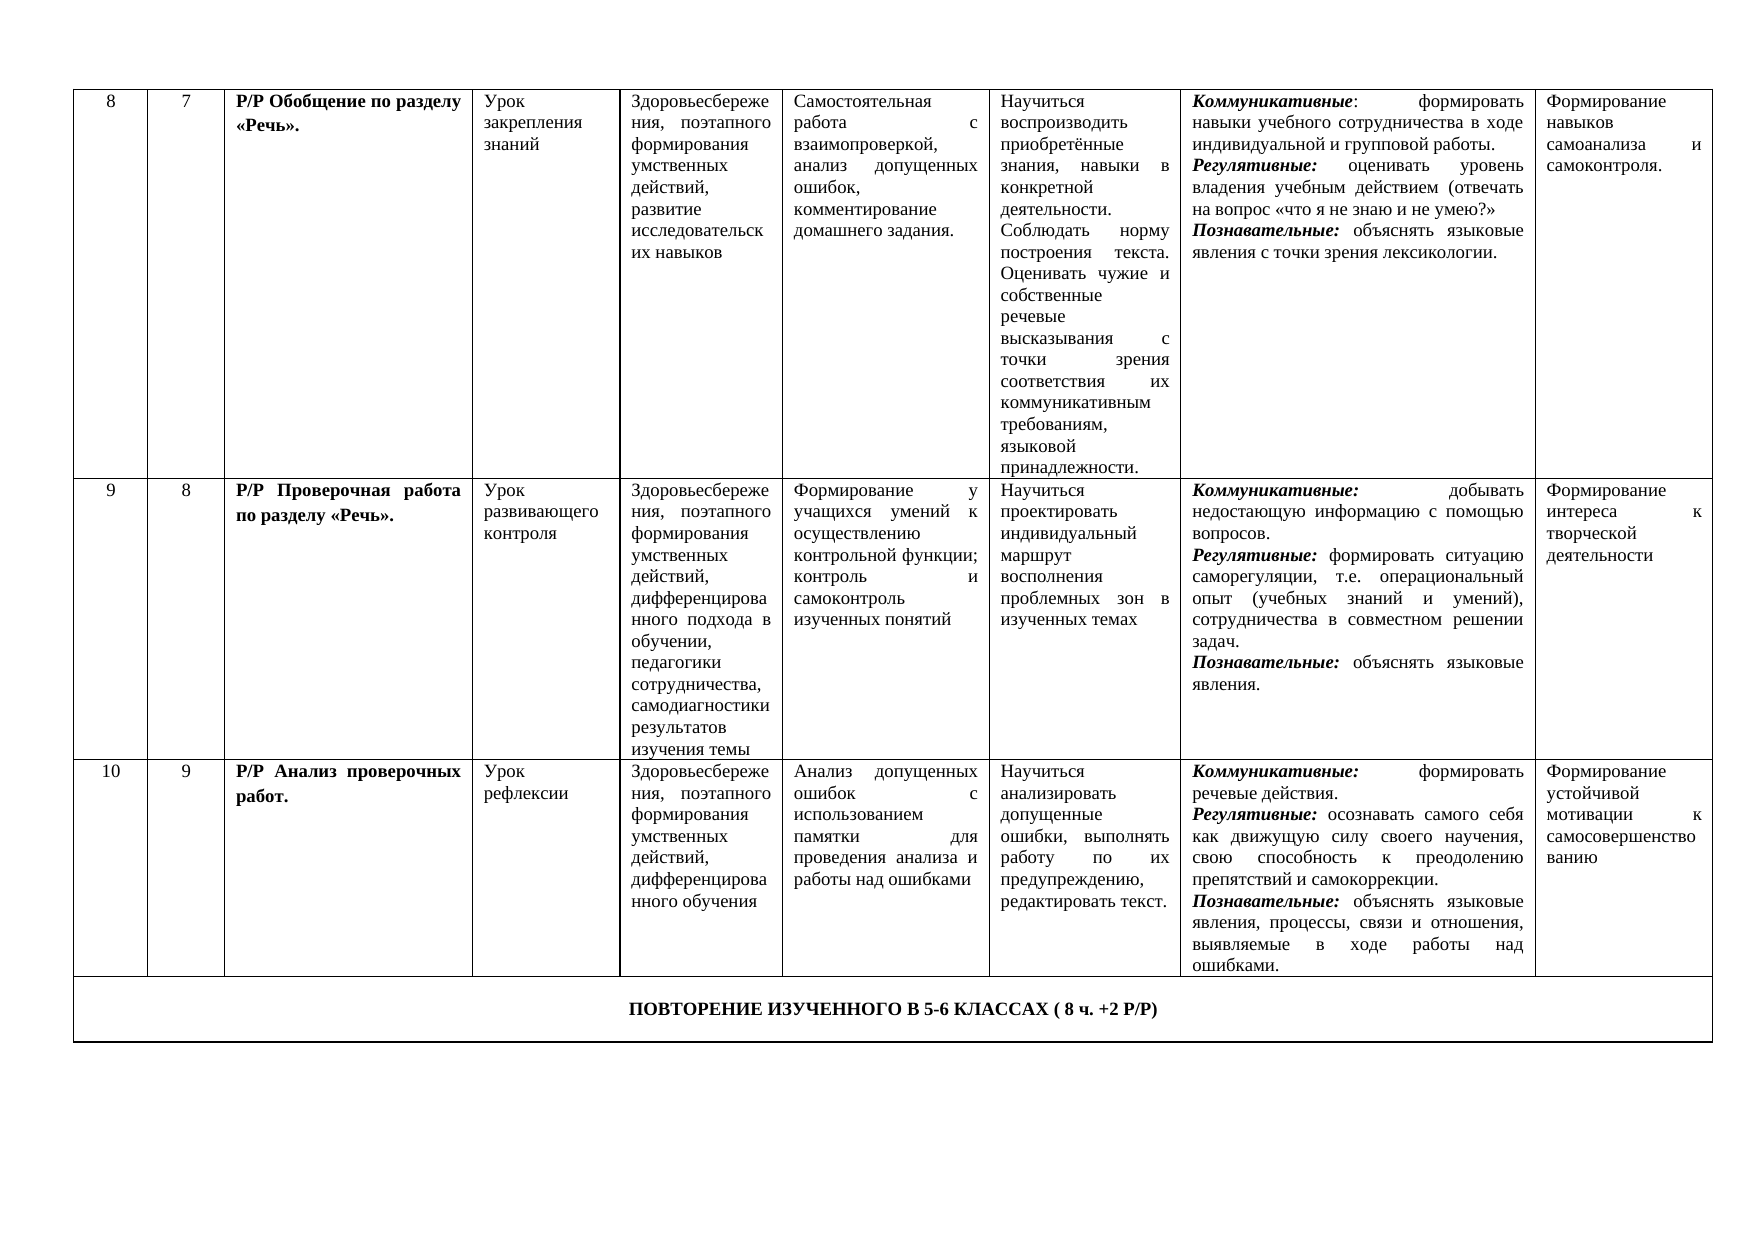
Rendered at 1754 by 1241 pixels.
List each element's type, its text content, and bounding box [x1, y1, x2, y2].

table_cell 7 [148, 90, 224, 478]
table_cell Анализ допущенных ошибок с использованием памятки для проведения анализа и работы над ошибками [783, 760, 989, 976]
table_cell 9 [148, 760, 224, 976]
table_cell Здоровьесбережения, поэтапного формирования умственных действий, дифференцированного обучения [621, 760, 782, 976]
table_cell 10 [74, 760, 147, 976]
table_cell Формирование устойчивой мотивации к самосовершенствованию [1536, 760, 1712, 976]
table_cell Урок рефлексии [473, 760, 619, 976]
table_cell Здоровьесбережения, поэтапного формирования умственных действий, развитие исследовательских навыков [621, 90, 782, 478]
table_cell Коммуникативные: добывать недостающую информацию с помощью вопросов. Регулятивные: формировать ситуацию саморегуляции, т.е. операциональный опыт (учебных знаний и умений), сотрудничества в совместном решении задач. Познавательные: объяснять языковые явления. [1181, 479, 1535, 759]
table_cell Урок развивающего контроля [473, 479, 619, 759]
table_cell ПОВТОРЕНИЕ ИЗУЧЕННОГО В 5-6 КЛАССАХ ( 8 ч. +2 Р/Р) [74, 977, 1712, 1041]
table_cell Коммуникативные: формировать речевые действия. Регулятивные: осознавать самого себя как движущую силу своего научения, свою способность к преодолению препятствий и самокоррекции. Познавательные: объяснять языковые явления, процессы, связи и отношения, выявляемые в ходе работы над ошибками. [1181, 760, 1535, 976]
table_cell Формирование интереса к творческой деятельности [1536, 479, 1712, 759]
table_cell 8 [148, 479, 224, 759]
table_cell Формирование навыков самоанализа и самоконтроля. [1536, 90, 1712, 478]
table_cell 9 [74, 479, 147, 759]
table_cell Формирование у учащихся умений к осуществлению контрольной функции; контроль и самоконтроль изученных понятий [783, 479, 989, 759]
table_cell Урок закрепления знаний [473, 90, 619, 478]
table_cell Научиться анализировать допущенные ошибки, выполнять работу по их предупреждению, редактировать текст. [990, 760, 1180, 976]
table_cell Научиться проектировать индивидуальный маршрут восполнения проблемных зон в изученных темах [990, 479, 1180, 759]
table_cell Здоровьесбережения, поэтапного формирования умственных действий, дифференцированного подхода в обучении, педагогики сотрудничества, самодиагностики результатов изучения темы [621, 479, 782, 759]
table_cell Научиться воспроизводить приобретённые знания, навыки в конкретной деятельности. Соблюдать норму построения текста. Оценивать чужие и собственные речевые высказывания с точки зрения соответствия их коммуникативным требованиям, языковой принадлежности. [990, 90, 1180, 478]
table_cell 8 [74, 90, 147, 478]
table_cell Р/Р Обобщение по разделу «Речь». [225, 90, 472, 478]
table_cell Р/Р Анализ проверочных работ. [225, 760, 472, 976]
table_cell Р/Р Проверочная работа по разделу «Речь». [225, 479, 472, 759]
table_cell Самостоятельная работа с взаимопроверкой, анализ допущенных ошибок, комментирование домашнего задания. [783, 90, 989, 478]
table_cell Коммуникативные: формировать навыки учебного сотрудничества в ходе индивидуальной и групповой работы. Регулятивные: оценивать уровень владения учебным действием (отвечать на вопрос «что я не знаю и не умею?» Познавательные: объяснять языковые явления с точки зрения лексикологии. [1181, 90, 1535, 478]
